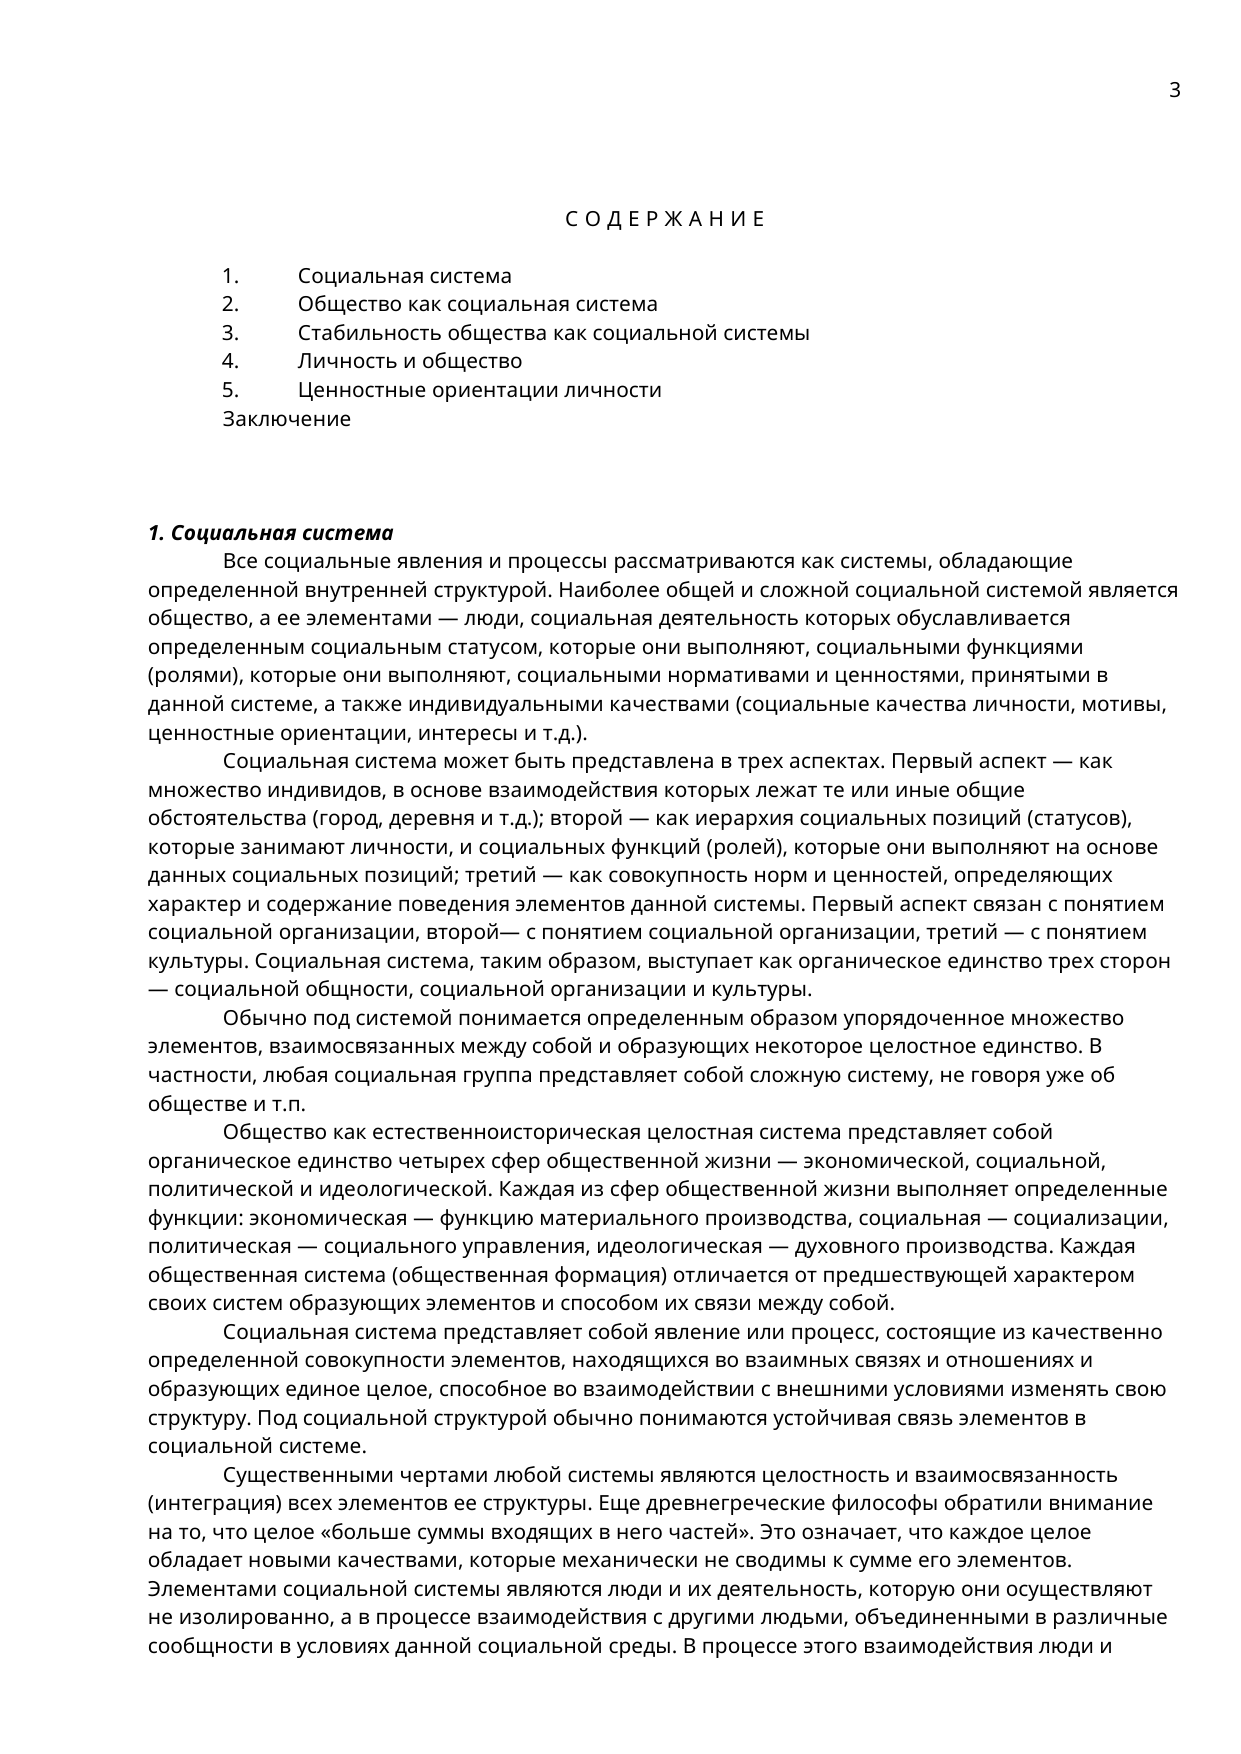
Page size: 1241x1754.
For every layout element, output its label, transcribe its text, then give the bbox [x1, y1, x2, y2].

list Общество как социальная система [148, 289, 1181, 318]
text 1. Социальная система [148, 518, 1181, 546]
text Социальная система может быть представлена в трех аспектах. Первый аспект — как множество индивидов, в основе взаимодействия которых лежат те или иные общие обстоятельства (город, деревня и т.д.); второй — как иерархия социальных позиций (статусов), которые занимают личности, и социальных функций (ролей), которые они выполняют на основе данных социальных позиций; третий — как совокупность норм и ценностей, определяющих характер и содержание поведения элементов данной системы. Первый аспект связан с понятием социальной организации, второй— с понятием социальной организации, третий — с понятием культуры. Социальная система, таким образом, выступает как органическое единство трех сторон — социальной общности, социальной организации и культуры. [148, 746, 1181, 1003]
text СОДЕРЖАНИЕ [148, 204, 1181, 232]
text Социальная система представляет собой явление или процесс, состоящие из качественно определенной совокупности элементов, находящихся во взаимных связях и отношениях и образующих единое целое, способное во взаимодействии с внешними условиями изменять свою структуру. Под социальной структурой обычно понимаются устойчивая связь элементов в социальной системе. [148, 1317, 1181, 1459]
list Социальная система [148, 261, 1181, 289]
list Ценностные ориентации личности [148, 375, 1181, 403]
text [148, 1459, 1181, 1659]
list Личность и общество [148, 346, 1181, 375]
list Стабильность общества как социальной системы [148, 318, 1181, 346]
text Все социальные явления и процессы рассматриваются как системы, обладающие определенной внутренней структурой. Наиболее общей и сложной социальной системой является общество, а ее элементами — люди, социальная деятельность которых обуславливается определенным социальным статусом, которые они выполняют, социальными функциями (ролями), которые они выполняют, социальными нормативами и ценностями, принятыми в данной системе, а также индивидуальными качествами (социальные качества личности, мотивы, ценностные ориентации, интересы и т.д.). [148, 546, 1181, 746]
text Обычно под системой понимается определенным образом упорядоченное множество элементов, взаимосвязанных между собой и образующих некоторое целостное единство. В частности, любая социальная группа представляет собой сложную систему, не говоря уже об обществе и т.п. [148, 1003, 1181, 1117]
text Заключение [148, 403, 1181, 432]
text Общество как естественноисторическая целостная система представляет собой органическое единство четырех сфер общественной жизни — экономической, социальной, политической и идеологической. Каждая из сфер общественной жизни выполняет определенные функции: экономическая — функцию материального производства, социальная — социализации, политическая — социального управления, идеологическая — духовного производства. Каждая общественная система (общественная формация) отличается от предшествующей характером своих систем образующих элементов и способом их связи между собой. [148, 1117, 1181, 1317]
